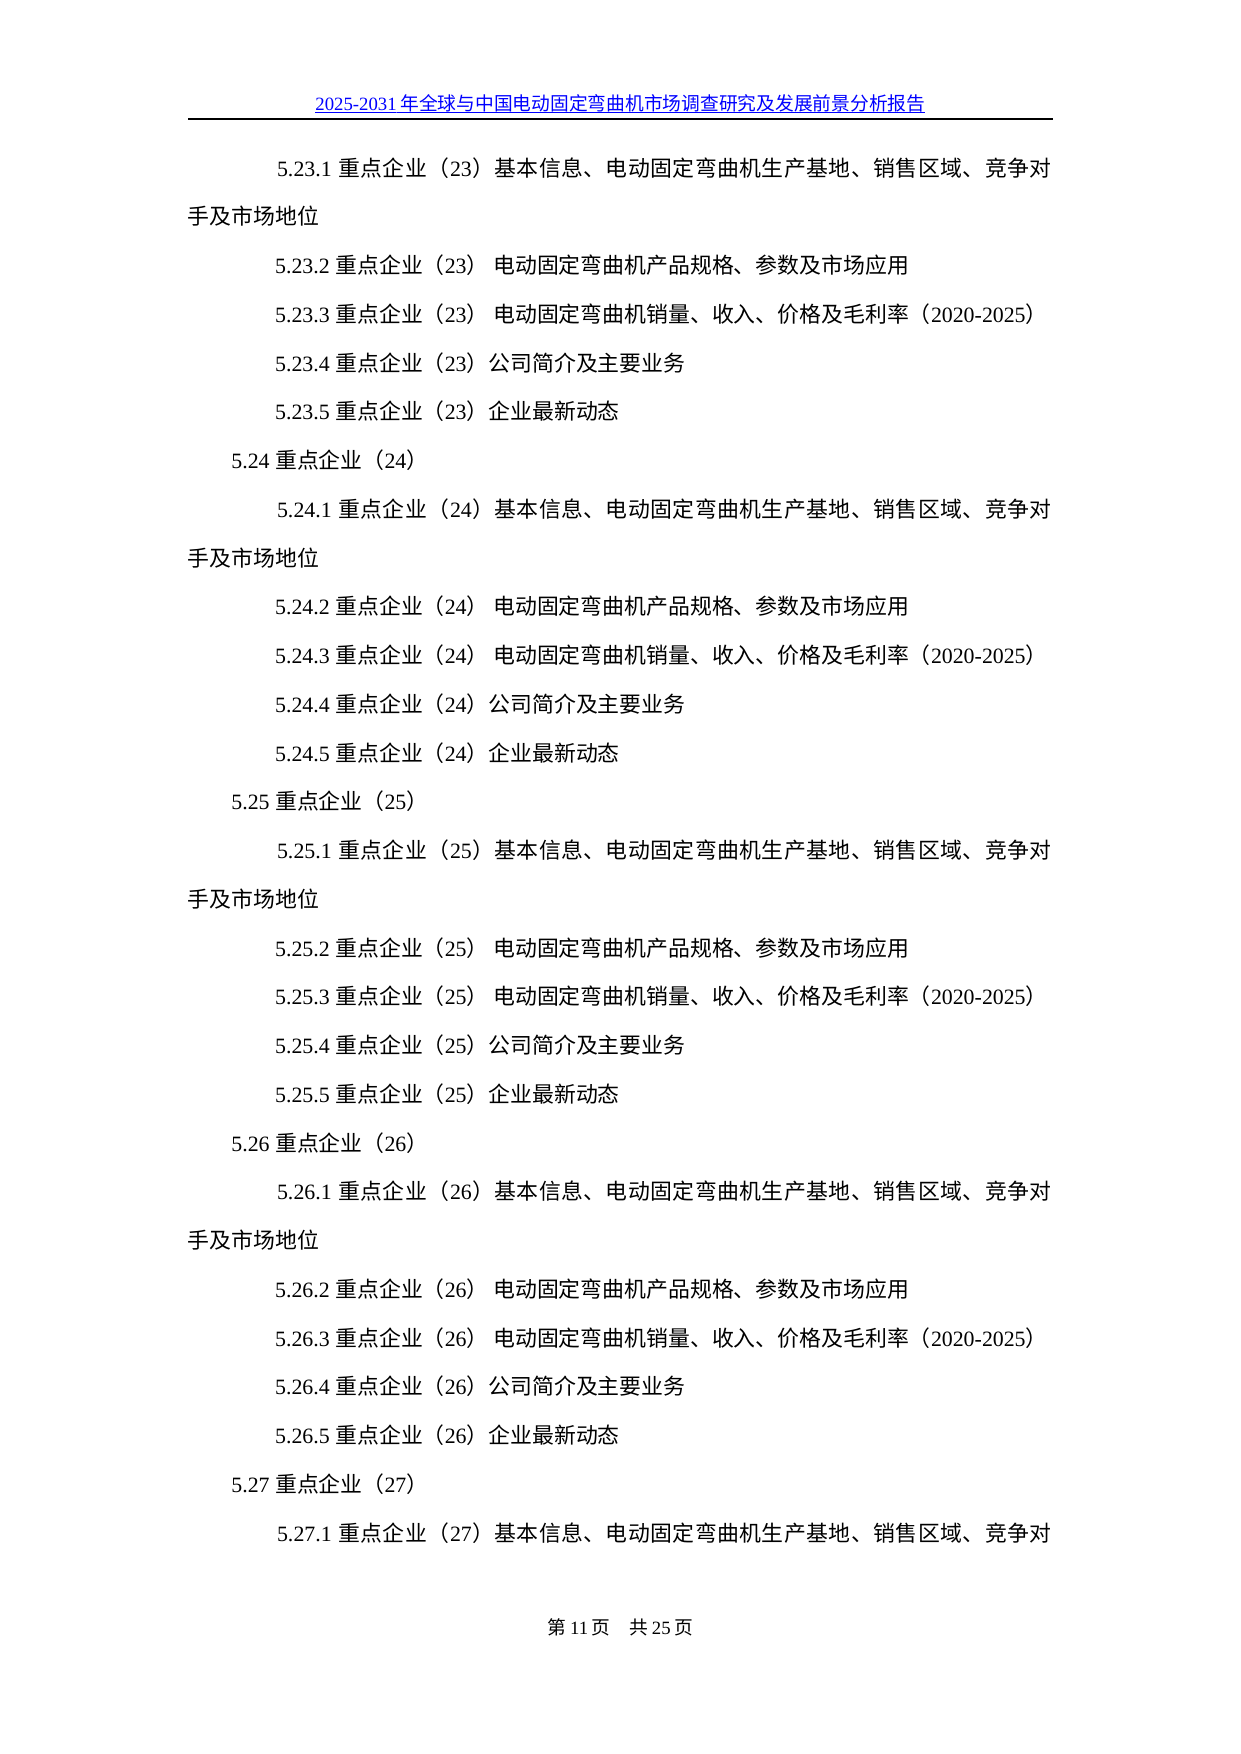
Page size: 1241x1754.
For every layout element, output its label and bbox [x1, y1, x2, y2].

text [187, 150, 1053, 1548]
